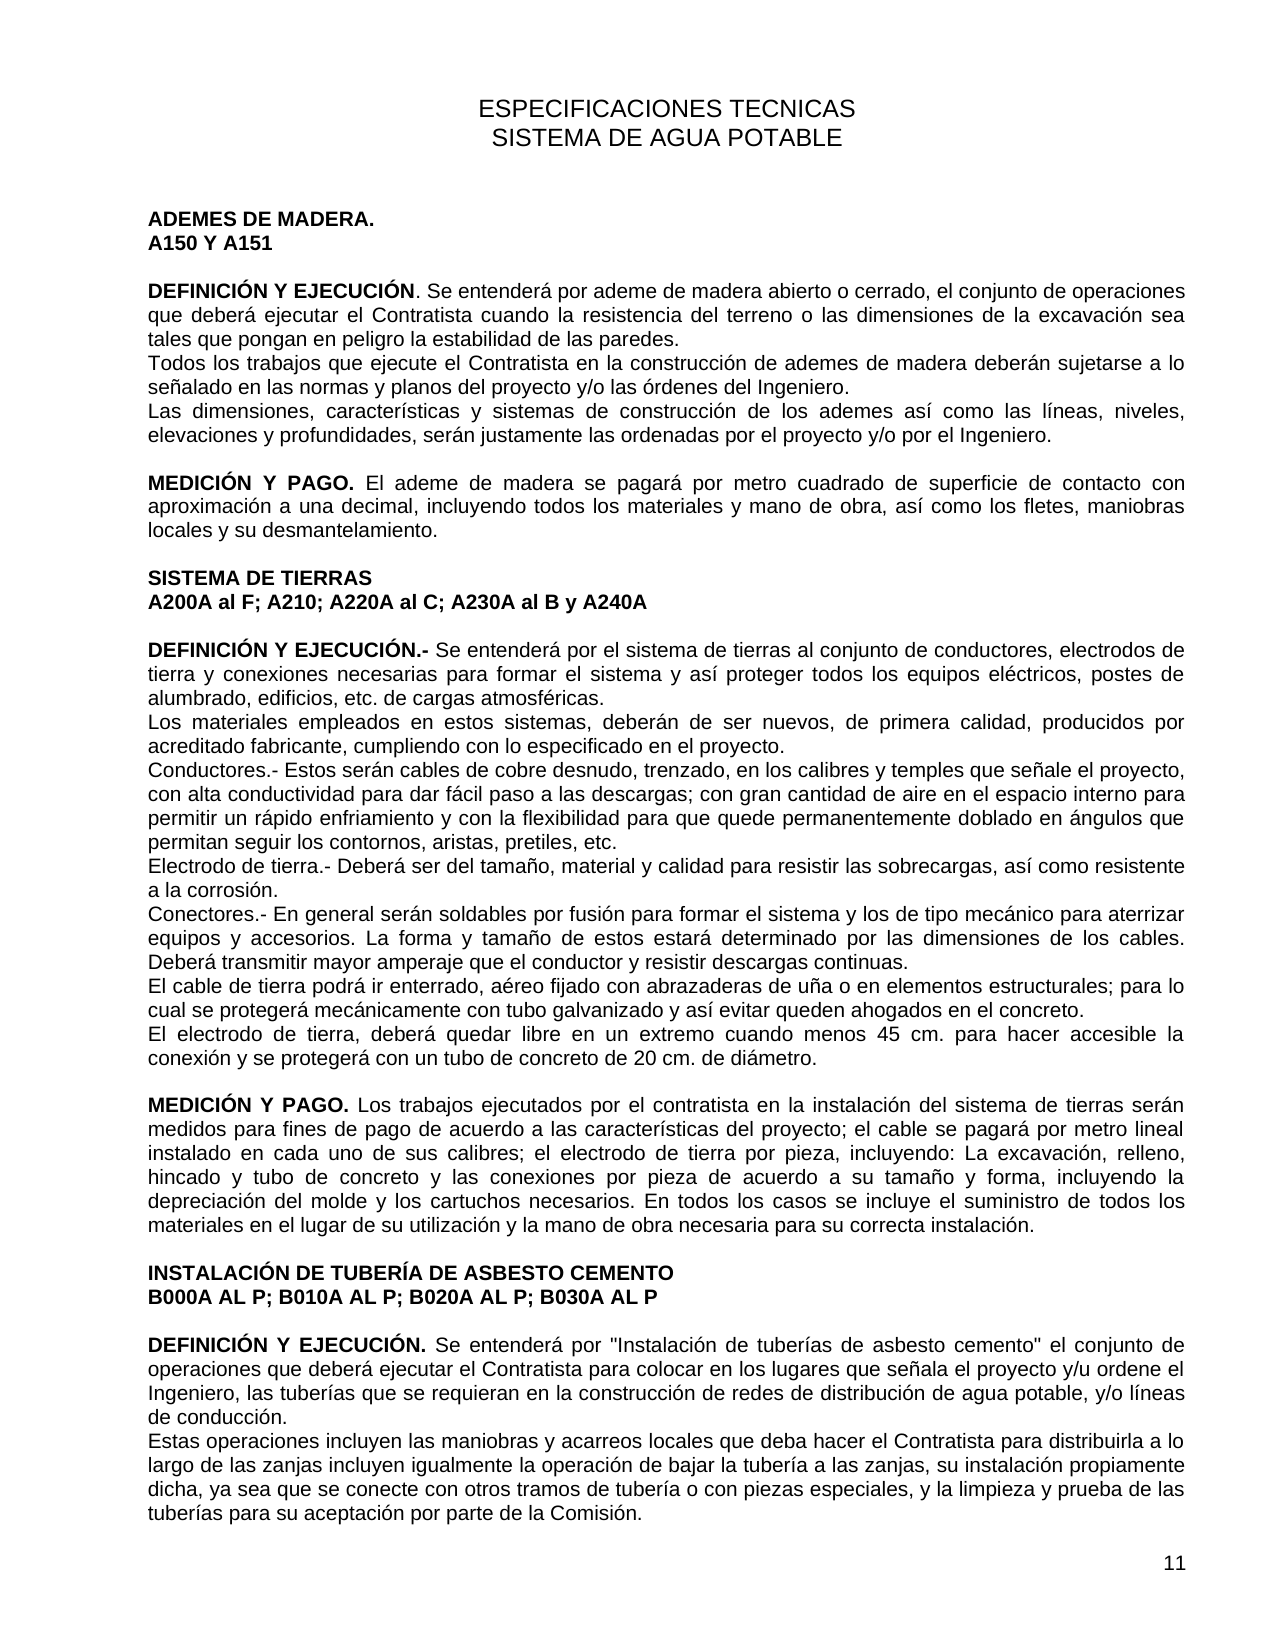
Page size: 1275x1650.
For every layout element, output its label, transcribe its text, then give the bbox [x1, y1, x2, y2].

text MEDICIÓN Y PAGO. Los trabajos ejecutados por el contratista en la instalación del sistema de tierras serán medidos para fines de pago de acuerdo a las características del proyecto; el cable se pagará por metro lineal instalado en cada uno de sus calibres; el electrodo de tierra por pieza, incluyendo: La excavación, relleno, hincado y tubo de concreto y las conexiones por pieza de acuerdo a su tamaño y forma, incluyendo la depreciación del molde y los cartuchos necesarios. En todos los casos se incluye el suministro de todos los materiales en el lugar de su utilización y la mano de obra necesaria para su correcta instalación. [148, 1093, 1186, 1237]
text DEFINICIÓN Y EJECUCIÓN. Se entenderá por ademe de madera abierto o cerrado, el conjunto de operaciones que deberá ejecutar el Contratista cuando la resistencia del terreno o las dimensiones de la excavación sea tales que pongan en peligro la estabilidad de las paredes. [148, 279, 1186, 351]
text INSTALACIÓN DE TUBERÍA DE ASBESTO CEMENTO [148, 1261, 1186, 1285]
text A200A al F; A210; A220A al C; A230A al B y A240A [148, 590, 1186, 614]
text Estas operaciones incluyen las maniobras y acarreos locales que deba hacer el Contratista para distribuirla a lo largo de las zanjas incluyen igualmente la operación de bajar la tubería a las zanjas, su instalación propiamente dicha, ya sea que se conecte con otros tramos de tubería o con piezas especiales, y la limpieza y prueba de las tuberías para su aceptación por parte de [148, 1429, 1186, 1524]
text Las dimensiones, características y sistemas de construcción de los ademes así como las líneas, niveles, elevaciones y profundidades, serán justamente las ordenadas por el proyecto y/o por el Ingeniero. [148, 398, 1186, 446]
text A150 Y A151 [148, 231, 1186, 255]
text B000A AL P; B010A AL P; B020A AL P; B030A AL P [148, 1285, 1186, 1309]
text Conductores.- Estos serán cables de cobre desnudo, trenzado, en los calibres y temples que señale el proyecto, con alta conductividad para dar fácil paso a las descargas; con gran cantidad de aire en el espacio interno para permitir un rápido enfriamiento y con la flexibilidad para que quede permanentemente doblado en ángulos que permitan seguir los contornos, aristas, pretiles, etc. [148, 758, 1186, 854]
text Todos los trabajos que ejecute el Contratista en la construcción de ademes de madera deberán sujetarse a lo señalado en las normas y planos del proyecto y/o las órdenes del Ingeniero. [148, 351, 1186, 398]
text Conectores.- En general serán soldables por fusión para formar el sistema y los de tipo mecánico para aterrizar equipos y accesorios. La forma y tamaño de estos estará determinado por las dimensiones de los cables. Deberá transmitir mayor amperaje que el conductor y resistir descargas continuas. [148, 902, 1186, 973]
text Electrodo de tierra.- Deberá ser del tamaño, material y calidad para resistir las sobrecargas, así como resistente a la corrosión. [148, 854, 1186, 902]
text ADEMES DE MADERA. [148, 207, 1186, 231]
text DEFINICIÓN Y EJECUCIÓN. Se entenderá por "Instalación de tuberías de asbesto cemento" el conjunto de operaciones que deberá ejecutar el Contratista para colocar en los lugares que señala el proyecto y/u ordene el Ingeniero, las tuberías que se requieran en la construcción de redes de distribución de agua potable, y/o líneas de conducción. [148, 1333, 1186, 1429]
text El cable de tierra podrá ir enterrado, aéreo fijado con abrazaderas de uña o en elementos estructurales; para lo cual se protegerá mecánicamente con tubo galvanizado y así evitar queden ahogados en el concreto. [148, 973, 1186, 1021]
text DEFINICIÓN Y EJECUCIÓN.- Se entenderá por el sistema de tierras al conjunto de conductores, electrodos de tierra y conexiones necesarias para formar el sistema y así proteger todos los equipos eléctricos, postes de alumbrado, edificios, etc. de cargas atmosféricas. [148, 638, 1186, 710]
text MEDICIÓN Y PAGO. El ademe de madera se pagará por metro cuadrado de superficie de contacto con aproximación a una decimal, incluyendo todos los materiales y mano de obra, así como los fletes, maniobras locales y su desmantelamiento. [148, 470, 1186, 542]
text Los materiales empleados en estos sistemas, deberán de ser nuevos, de primera calidad, producidos por acreditado fabricante, cumpliendo con lo especificado en el proyecto. [148, 710, 1186, 758]
text El electrodo de tierra, deberá quedar libre en un extremo cuando menos . para hacer accesible la conexión y se protegerá con un tubo de concreto de . de diámetro. [148, 1021, 1186, 1069]
text SISTEMA DE TIERRAS [148, 566, 1186, 590]
